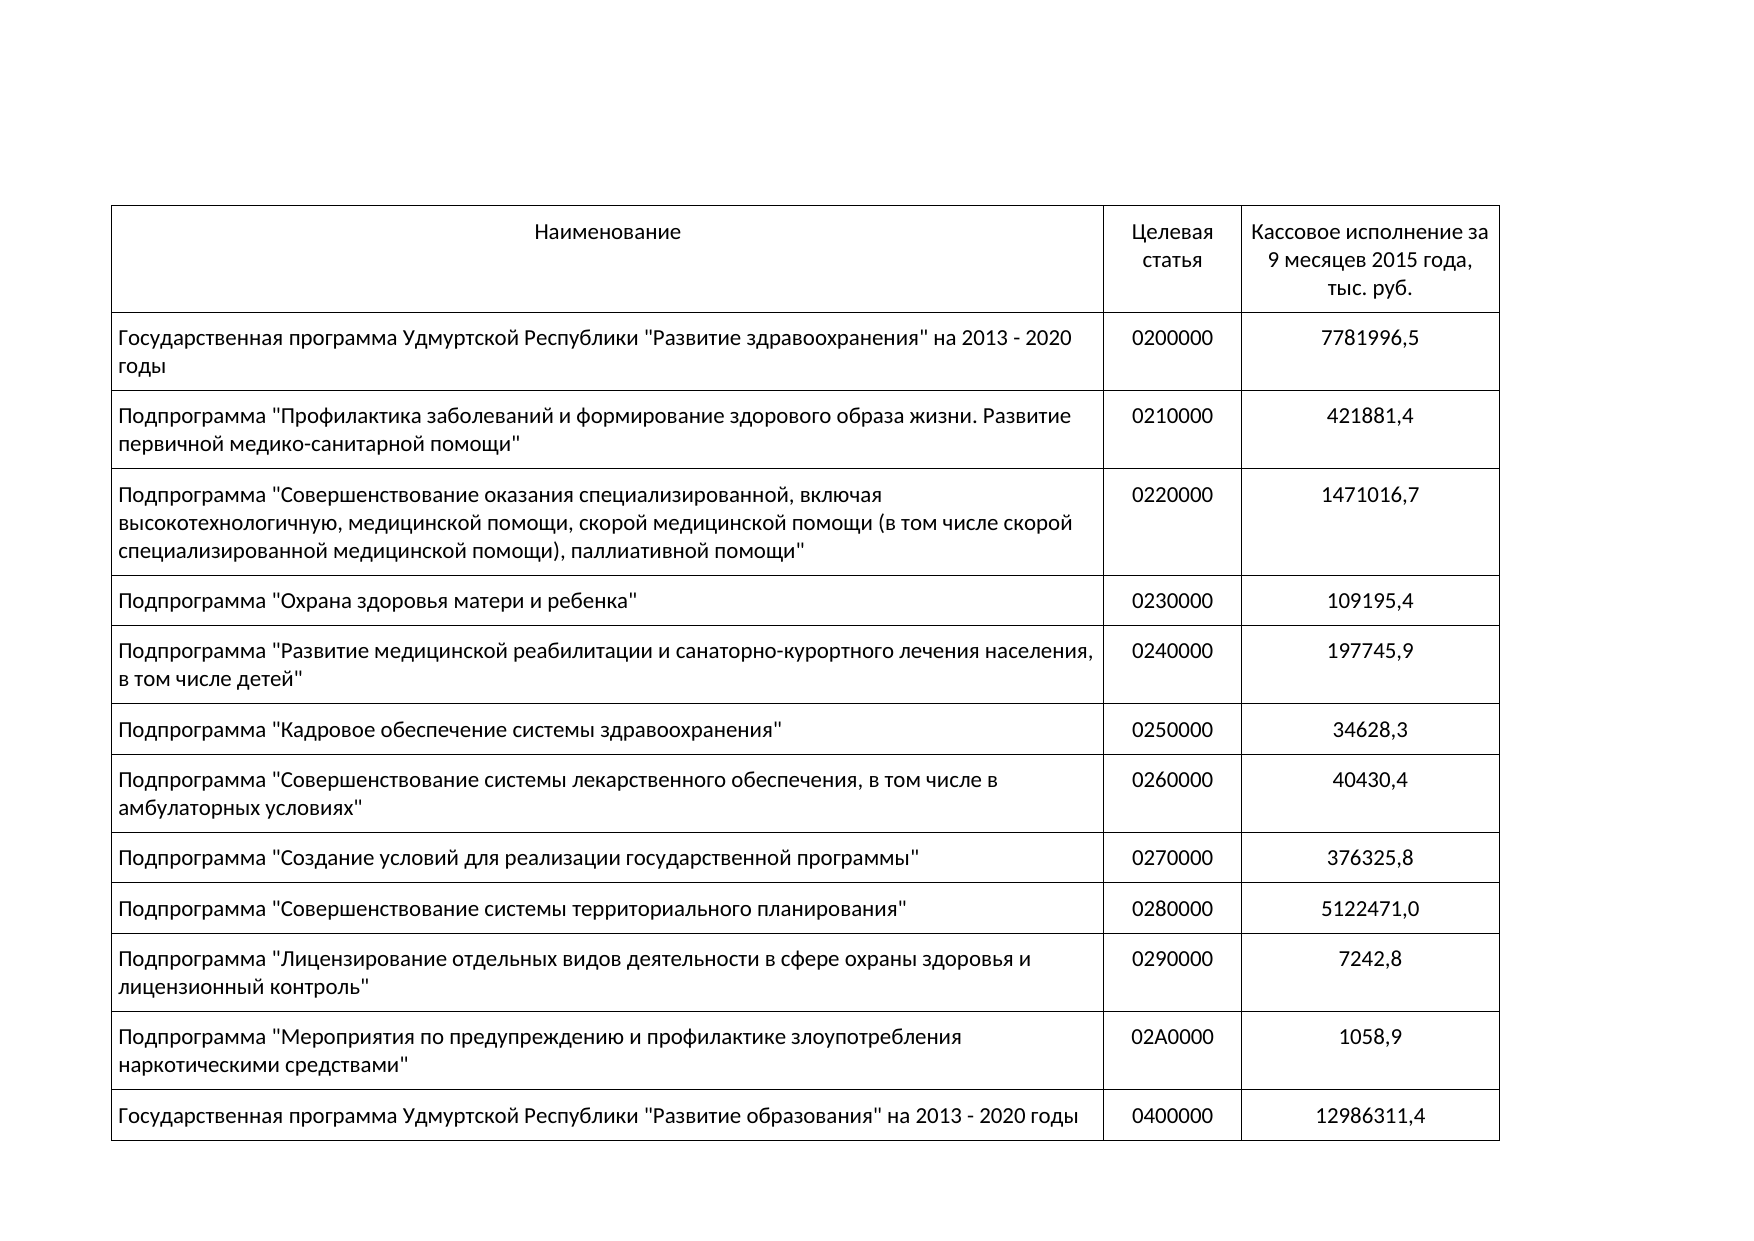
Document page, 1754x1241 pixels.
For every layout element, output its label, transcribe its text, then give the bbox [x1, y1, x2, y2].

table_cell 0270000 [1104, 833, 1241, 882]
table_cell 0400000 [1104, 1090, 1241, 1139]
table_cell Подпрограмма "Лицензирование отдельных видов деятельности в сфере охраны здоровья и лицензионный контроль" [112, 934, 1103, 1011]
table_cell 0250000 [1104, 704, 1241, 753]
table_cell 197745,9 [1242, 626, 1499, 703]
table_cell Подпрограмма "Совершенствование оказания специализированной, включая высокотехнологичную, медицинской помощи, скорой медицинской помощи (в том числе скорой специализированной медицинской помощи), паллиативной помощи" [112, 469, 1103, 574]
table_cell 7242,8 [1242, 934, 1499, 1011]
table_cell Подпрограмма "Совершенствование системы лекарственного обеспечения, в том числе в амбулаторных условиях" [112, 755, 1103, 832]
table_cell 40430,4 [1242, 755, 1499, 832]
table_header Целевая статья [1104, 206, 1241, 312]
table_cell Подпрограмма "Мероприятия по предупреждению и профилактике злоупотребления наркотическими средствами" [112, 1012, 1103, 1089]
table_cell 0230000 [1104, 576, 1241, 625]
table_cell 12986311,4 [1242, 1090, 1499, 1139]
table_cell 0260000 [1104, 755, 1241, 832]
table_cell 0220000 [1104, 469, 1241, 574]
table_cell Подпрограмма "Совершенствование системы территориального планирования" [112, 883, 1103, 932]
table_header Наименование [112, 206, 1103, 312]
table_cell Подпрограмма "Профилактика заболеваний и формирование здорового образа жизни. Развитие первичной медико-санитарной помощи" [112, 391, 1103, 468]
table_cell Подпрограмма "Охрана здоровья матери и ребенка" [112, 576, 1103, 625]
table_cell Подпрограмма "Кадровое обеспечение системы здравоохранения" [112, 704, 1103, 753]
table_cell 0280000 [1104, 883, 1241, 932]
table_cell 5122471,0 [1242, 883, 1499, 932]
table_cell 7781996,5 [1242, 313, 1499, 390]
table_cell 02А0000 [1104, 1012, 1241, 1089]
table_cell 376325,8 [1242, 833, 1499, 882]
table_cell 1058,9 [1242, 1012, 1499, 1089]
table_cell 0200000 [1104, 313, 1241, 390]
table_header Кассовое исполнение за 9 месяцев 2015 года, тыс. руб. [1242, 206, 1499, 312]
table_cell 109195,4 [1242, 576, 1499, 625]
table_cell 1471016,7 [1242, 469, 1499, 574]
table_cell 34628,3 [1242, 704, 1499, 753]
table_cell Подпрограмма "Создание условий для реализации государственной программы" [112, 833, 1103, 882]
table_cell 0240000 [1104, 626, 1241, 703]
table_cell 0290000 [1104, 934, 1241, 1011]
table_cell Подпрограмма "Развитие медицинской реабилитации и санаторно-курортного лечения населения, в том числе детей" [112, 626, 1103, 703]
table_cell Государственная программа Удмуртской Республики "Развитие здравоохранения" на 2013 - 2020 годы [112, 313, 1103, 390]
table_cell 421881,4 [1242, 391, 1499, 468]
table_cell 0210000 [1104, 391, 1241, 468]
table_cell Государственная программа Удмуртской Республики "Развитие образования" на 2013 - 2020 годы [112, 1090, 1103, 1139]
